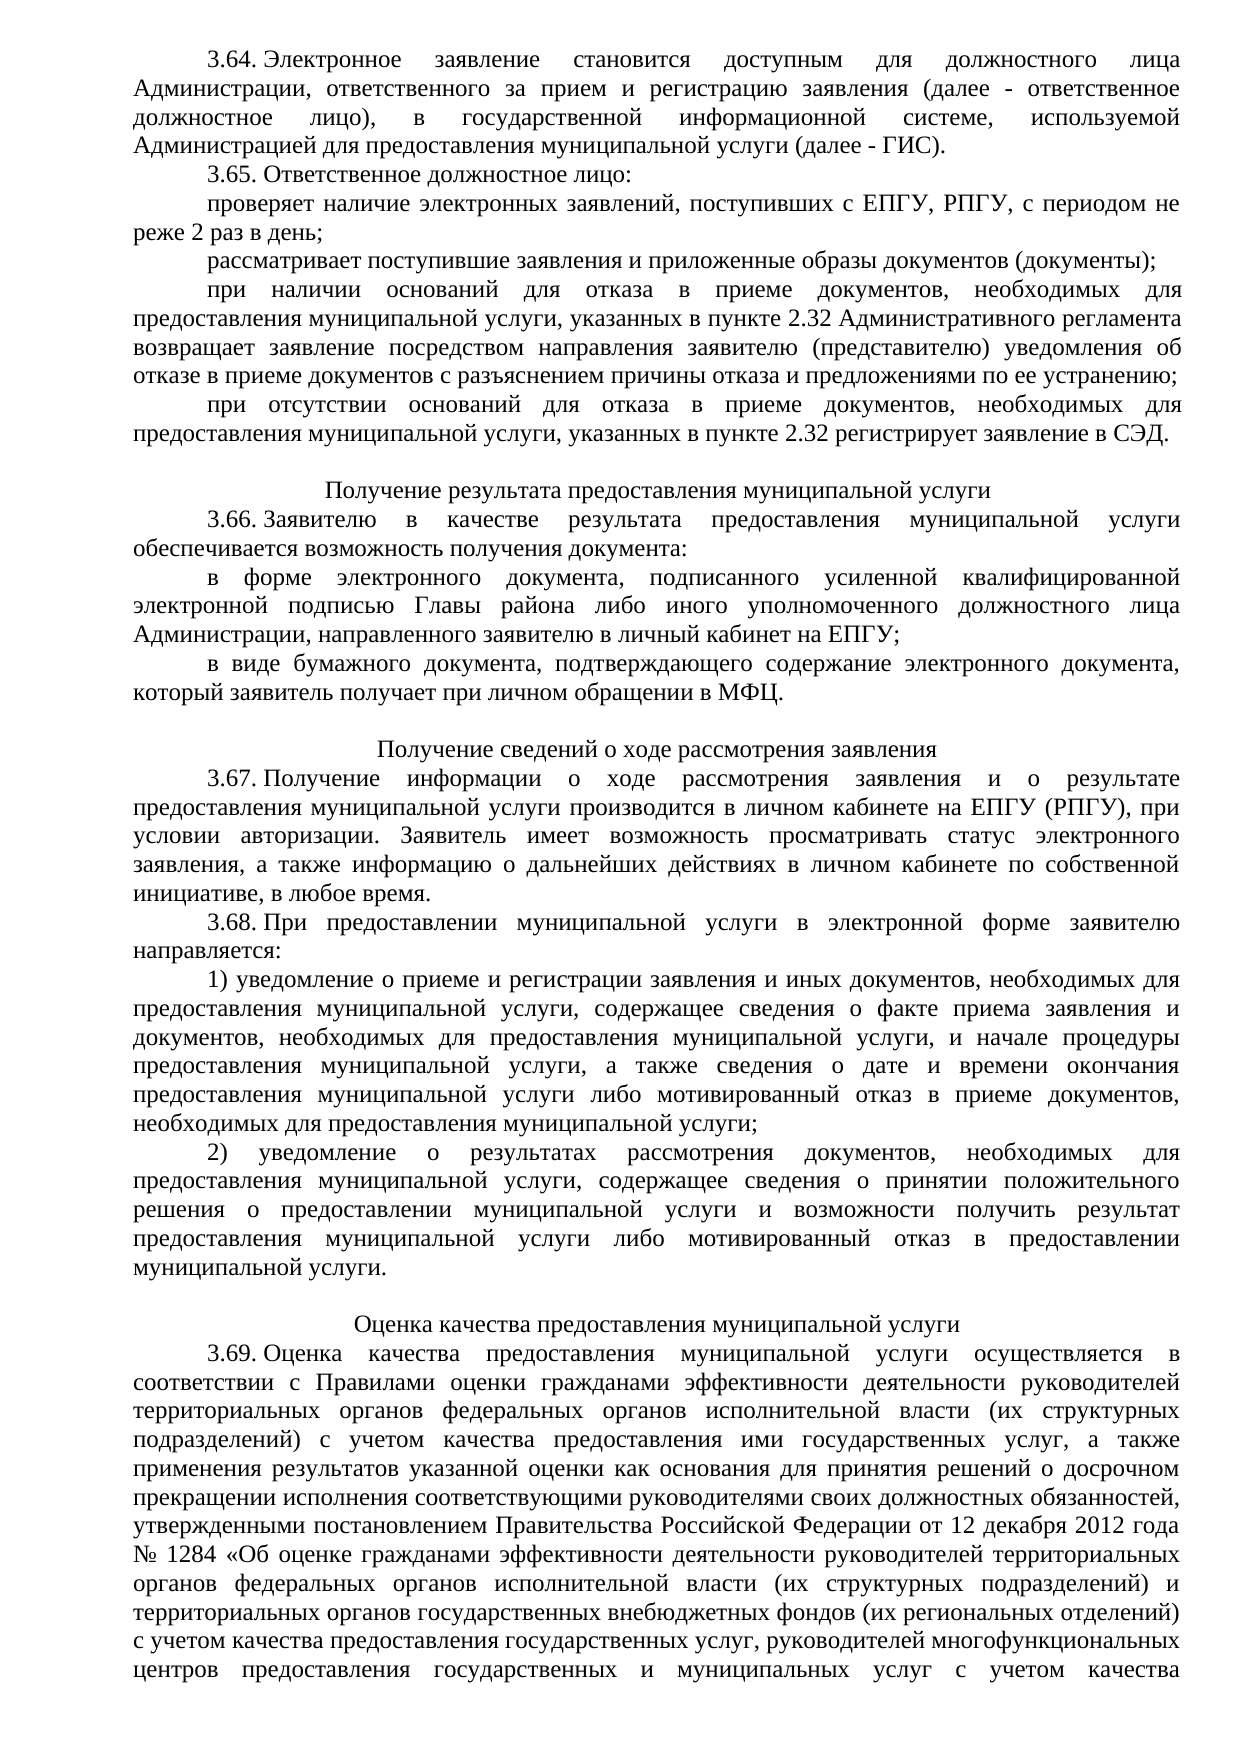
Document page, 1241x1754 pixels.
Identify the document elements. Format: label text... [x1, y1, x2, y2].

text в виде бумажного документа, подтверждающего содержание электронного документа, который заявитель получает при личном обращении в МФЦ. [133, 648, 1181, 706]
text 2) уведомление о результатах рассмотрения документов, необходимых для предоставления муниципальной услуги, содержащее сведения о принятии положительного решения о предоставлении муниципальной услуги и возможности получить результат предоставления муниципальной услуги либо мотивированный отказ в предоставлении муниципальной услуги. [133, 1137, 1181, 1281]
text в форме электронного документа, подписанного усиленной квалифицированной электронной подписью Главы района либо иного уполномоченного должностного лица Администрации, направленного заявителю в личный кабинет на ЕПГУ; [133, 562, 1181, 648]
list Заявителю в качестве результата предоставления муниципальной услуги обеспечивается возможность получения документа: [133, 504, 1181, 562]
list Получение информации о ходе рассмотрения заявления и о результате предоставления муниципальной услуги производится в личном кабинете на ЕПГУ (РПГУ), при условии авторизации. Заявитель имеет возможность просматривать статус электронного заявления, а также информацию о дальнейших действиях в личном кабинете по собственной инициативе, в любое время. [133, 763, 1181, 907]
text Получение сведений о ходе рассмотрения заявления [133, 734, 1181, 763]
text Оценка качества предоставления муниципальной услуги [133, 1309, 1181, 1338]
list Электронное заявление становится доступным для должностного лица Администрации, ответственного за прием и регистрацию заявления (далее - ответственное должностное лицо), в государственной информационной системе, используемой Администрацией для предоставления муниципальной услуги (далее - ГИС). [133, 44, 1181, 159]
text 1) уведомление о приеме и регистрации заявления и иных документов, необходимых для предоставления муниципальной услуги, содержащее сведения о факте приема заявления и документов, необходимых для предоставления муниципальной услуги, и начале процедуры предоставления муниципальной услуги, а также сведения о дате и времени окончания предоставления муниципальной услуги либо мотивированный отказ в приеме документов, необходимых для предоставления муниципальной услуги; [133, 964, 1181, 1137]
text проверяет наличие электронных заявлений, поступивших с ЕПГУ, РПГУ, с периодом не реже 2 раз в день; [133, 188, 1181, 246]
text при наличии оснований для отказа в приеме документов, необходимых для предоставления муниципальной услуги, указанных в пункте 2.32 Административного регламента возвращает заявление посредством направления заявителю (представителю) уведомления об отказе в приеме документов с разъяснением причины отказа и предложениями по ее устранению; [133, 274, 1183, 389]
list Ответственное должностное лицо: [133, 159, 1183, 188]
text рассматривает поступившие заявления и приложенные образы документов (документы); [133, 246, 1181, 274]
text Получение результата предоставления муниципальной услуги [133, 476, 1183, 504]
text при отсутствии оснований для отказа в приеме документов, необходимых для предоставления муниципальной услуги, указанных в пункте 2.32 регистрирует заявление в СЭД. [133, 389, 1183, 447]
list При предоставлении муниципальной услуги в электронной форме заявителю направляется: [133, 907, 1181, 964]
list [133, 1338, 1181, 1683]
